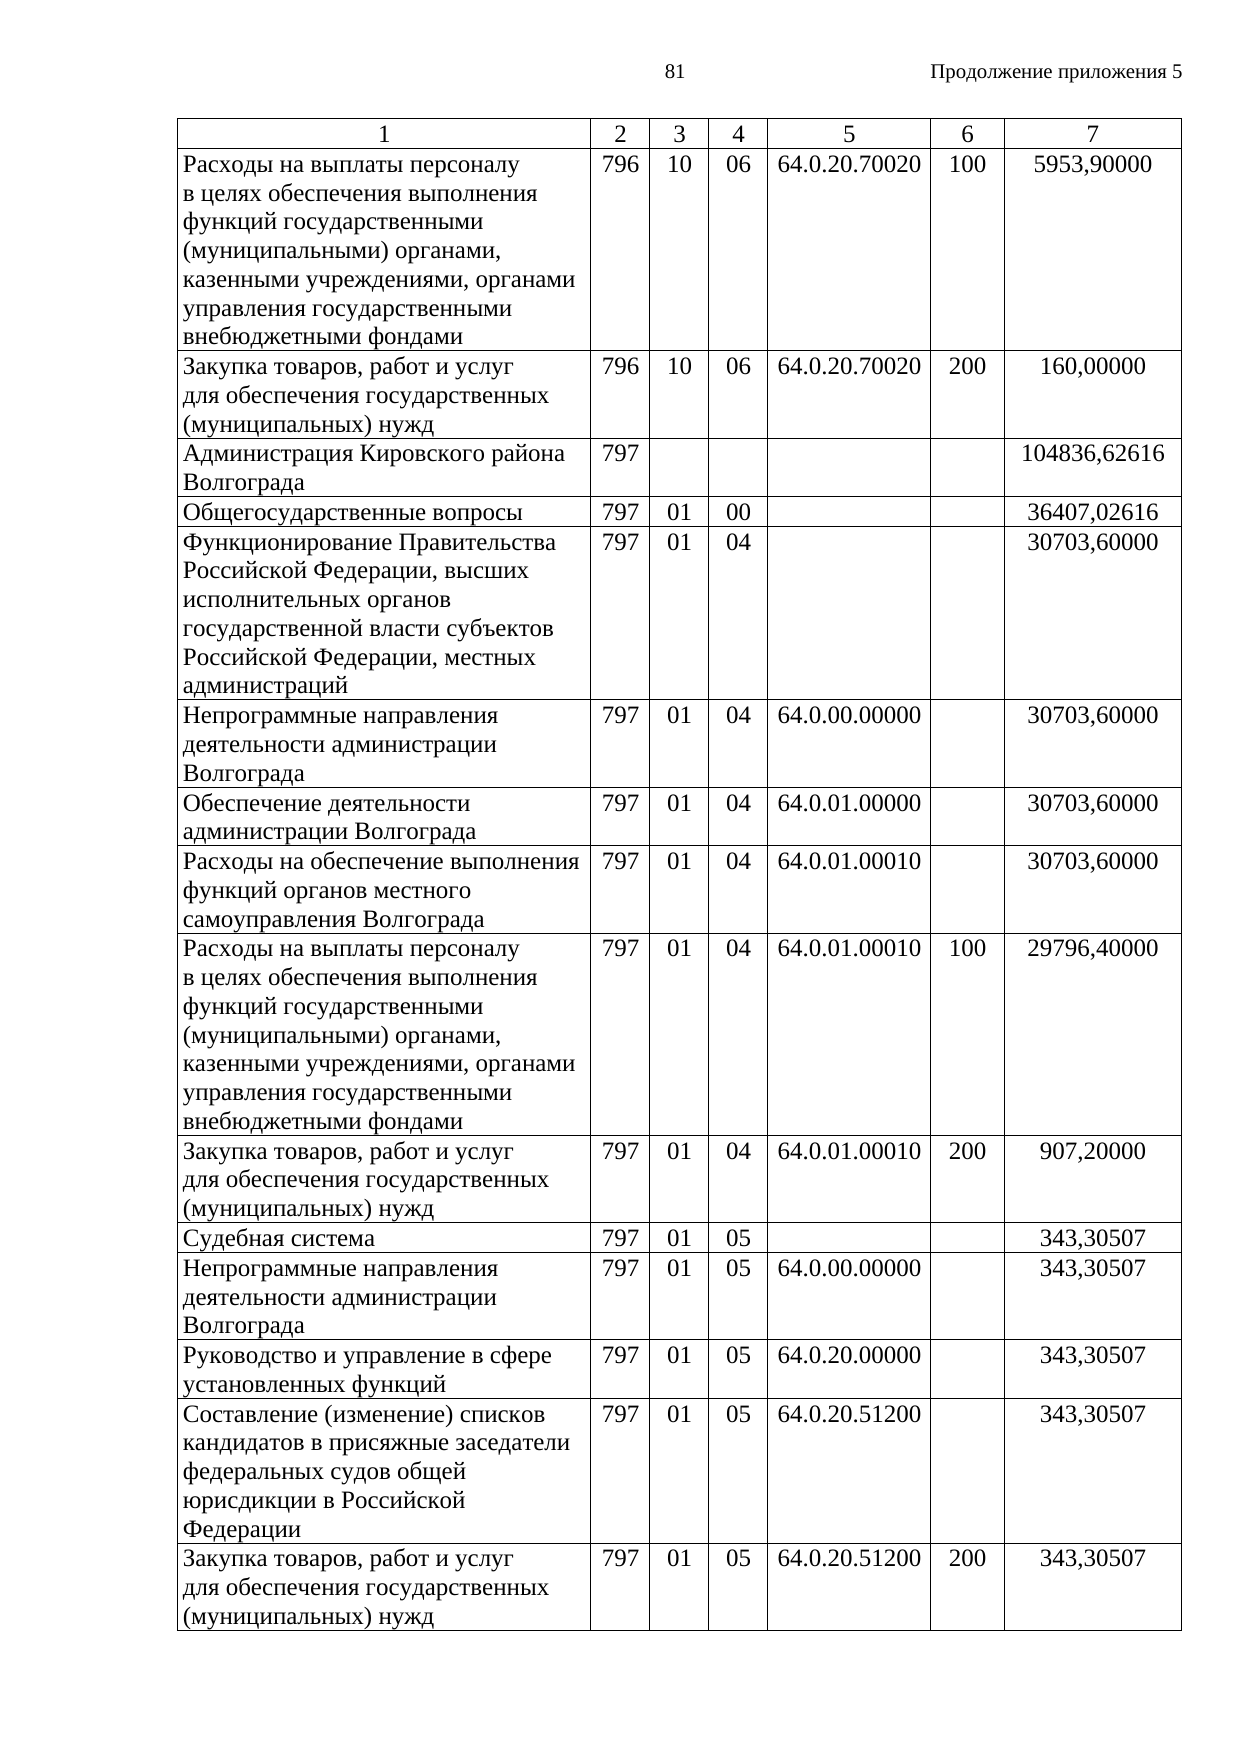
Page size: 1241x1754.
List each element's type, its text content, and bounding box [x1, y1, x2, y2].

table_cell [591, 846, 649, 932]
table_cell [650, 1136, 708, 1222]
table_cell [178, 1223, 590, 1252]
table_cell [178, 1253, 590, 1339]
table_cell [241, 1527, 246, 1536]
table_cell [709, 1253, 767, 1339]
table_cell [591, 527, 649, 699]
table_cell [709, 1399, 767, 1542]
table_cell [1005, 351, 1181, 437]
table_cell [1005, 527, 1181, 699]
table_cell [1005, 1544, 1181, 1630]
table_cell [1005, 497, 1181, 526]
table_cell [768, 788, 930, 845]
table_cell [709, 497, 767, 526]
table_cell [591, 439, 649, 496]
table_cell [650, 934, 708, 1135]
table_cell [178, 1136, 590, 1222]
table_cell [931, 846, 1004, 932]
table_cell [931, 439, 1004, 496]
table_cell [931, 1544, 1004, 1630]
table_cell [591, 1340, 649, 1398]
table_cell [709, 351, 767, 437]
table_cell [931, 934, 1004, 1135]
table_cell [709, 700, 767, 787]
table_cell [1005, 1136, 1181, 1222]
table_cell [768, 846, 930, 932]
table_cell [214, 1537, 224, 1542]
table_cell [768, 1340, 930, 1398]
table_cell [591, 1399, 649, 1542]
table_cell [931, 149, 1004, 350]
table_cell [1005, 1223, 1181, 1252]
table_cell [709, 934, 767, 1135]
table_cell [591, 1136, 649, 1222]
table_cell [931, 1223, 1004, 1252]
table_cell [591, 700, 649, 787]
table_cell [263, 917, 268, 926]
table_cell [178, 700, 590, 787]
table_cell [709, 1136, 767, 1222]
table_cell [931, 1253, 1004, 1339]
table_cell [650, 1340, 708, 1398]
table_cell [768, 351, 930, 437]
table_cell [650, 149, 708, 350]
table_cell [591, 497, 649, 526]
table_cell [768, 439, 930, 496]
table_header 5 [768, 119, 930, 148]
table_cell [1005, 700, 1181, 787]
table_header 1 [178, 119, 590, 148]
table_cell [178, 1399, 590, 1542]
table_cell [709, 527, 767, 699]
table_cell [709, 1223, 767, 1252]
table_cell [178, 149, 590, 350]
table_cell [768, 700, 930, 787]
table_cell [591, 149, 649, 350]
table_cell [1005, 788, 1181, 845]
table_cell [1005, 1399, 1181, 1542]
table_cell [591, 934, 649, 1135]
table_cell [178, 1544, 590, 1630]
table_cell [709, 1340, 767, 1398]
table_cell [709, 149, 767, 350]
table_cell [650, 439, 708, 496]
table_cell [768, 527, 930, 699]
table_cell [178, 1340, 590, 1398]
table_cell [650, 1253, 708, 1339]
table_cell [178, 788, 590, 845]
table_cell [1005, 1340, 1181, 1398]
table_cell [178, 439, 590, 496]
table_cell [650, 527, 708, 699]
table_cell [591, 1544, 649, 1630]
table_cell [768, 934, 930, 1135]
table_header 4 [709, 119, 767, 148]
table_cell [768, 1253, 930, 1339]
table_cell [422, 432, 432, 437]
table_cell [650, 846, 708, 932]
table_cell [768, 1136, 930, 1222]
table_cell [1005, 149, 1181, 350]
table_header 2 [591, 119, 649, 148]
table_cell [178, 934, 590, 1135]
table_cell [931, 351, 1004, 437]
table_header 7 [1005, 119, 1181, 148]
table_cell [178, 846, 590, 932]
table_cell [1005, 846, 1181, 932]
table_header 3 [650, 119, 708, 148]
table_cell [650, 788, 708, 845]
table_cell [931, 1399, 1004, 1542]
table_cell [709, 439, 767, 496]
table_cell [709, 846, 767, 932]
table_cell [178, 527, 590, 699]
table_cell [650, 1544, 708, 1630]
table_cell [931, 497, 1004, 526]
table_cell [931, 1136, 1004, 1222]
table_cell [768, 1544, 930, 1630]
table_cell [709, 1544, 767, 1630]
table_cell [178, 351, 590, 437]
table_header 6 [931, 119, 1004, 148]
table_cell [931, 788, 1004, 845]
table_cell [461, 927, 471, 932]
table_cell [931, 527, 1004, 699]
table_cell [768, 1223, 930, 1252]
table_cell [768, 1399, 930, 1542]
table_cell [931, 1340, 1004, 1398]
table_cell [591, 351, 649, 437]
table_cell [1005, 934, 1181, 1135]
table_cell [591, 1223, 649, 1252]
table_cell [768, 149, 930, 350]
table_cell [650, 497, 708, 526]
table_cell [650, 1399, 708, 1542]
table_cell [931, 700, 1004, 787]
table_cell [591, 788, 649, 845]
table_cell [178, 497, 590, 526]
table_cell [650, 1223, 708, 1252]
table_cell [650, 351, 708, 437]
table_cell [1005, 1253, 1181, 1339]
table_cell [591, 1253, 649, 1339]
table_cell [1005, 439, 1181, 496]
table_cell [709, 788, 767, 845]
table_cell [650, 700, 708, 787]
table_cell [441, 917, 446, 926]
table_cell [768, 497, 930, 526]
